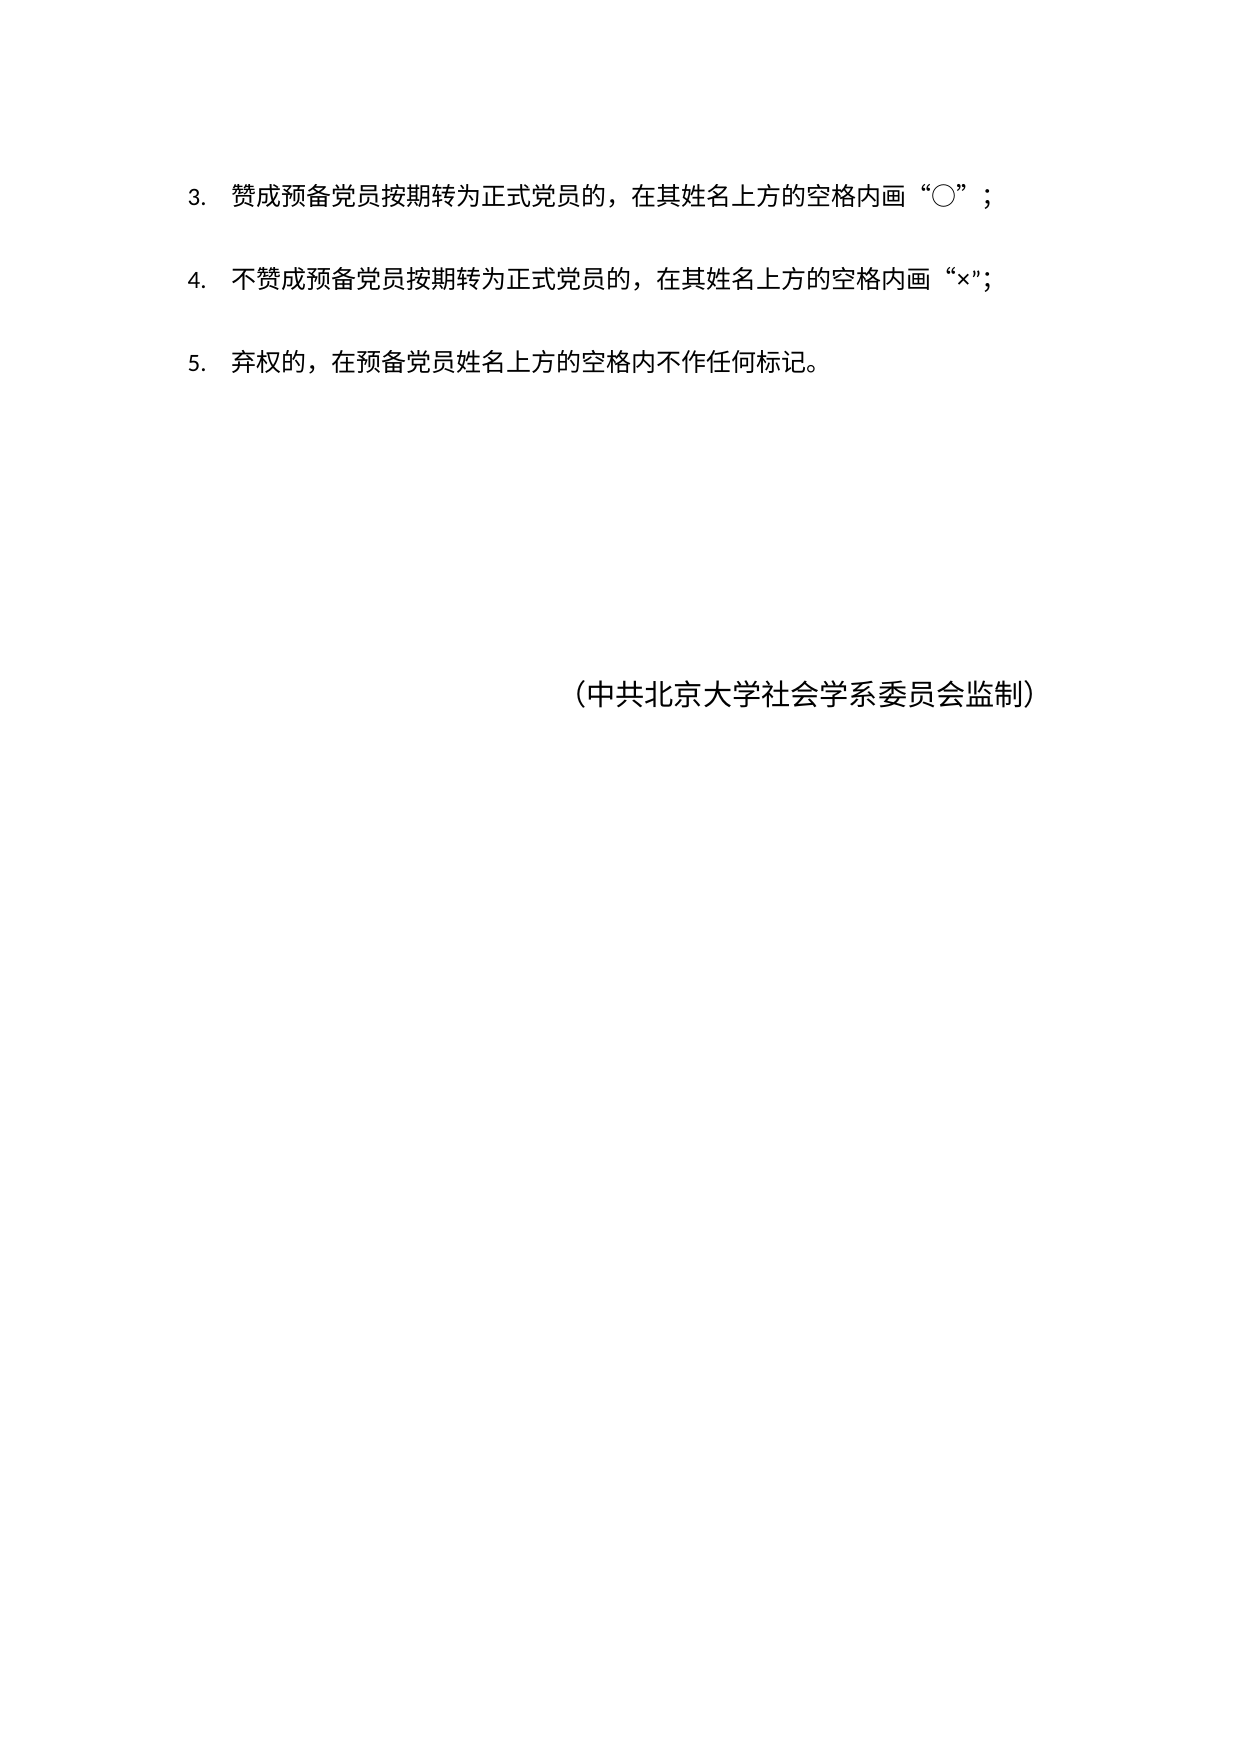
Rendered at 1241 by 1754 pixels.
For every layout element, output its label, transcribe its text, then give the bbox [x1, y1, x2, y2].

list 赞成预备党员按期转为正式党员的，在其姓名上方的空格内画“○”； [187, 162, 1053, 227]
list 不赞成预备党员按期转为正式党员的，在其姓名上方的空格内画“×”； [187, 245, 1053, 310]
list （中共北京大学社会学系委员会监制） [231, 660, 1053, 725]
list 弃权的，在预备党员姓名上方的空格内不作任何标记。 [187, 328, 1053, 393]
